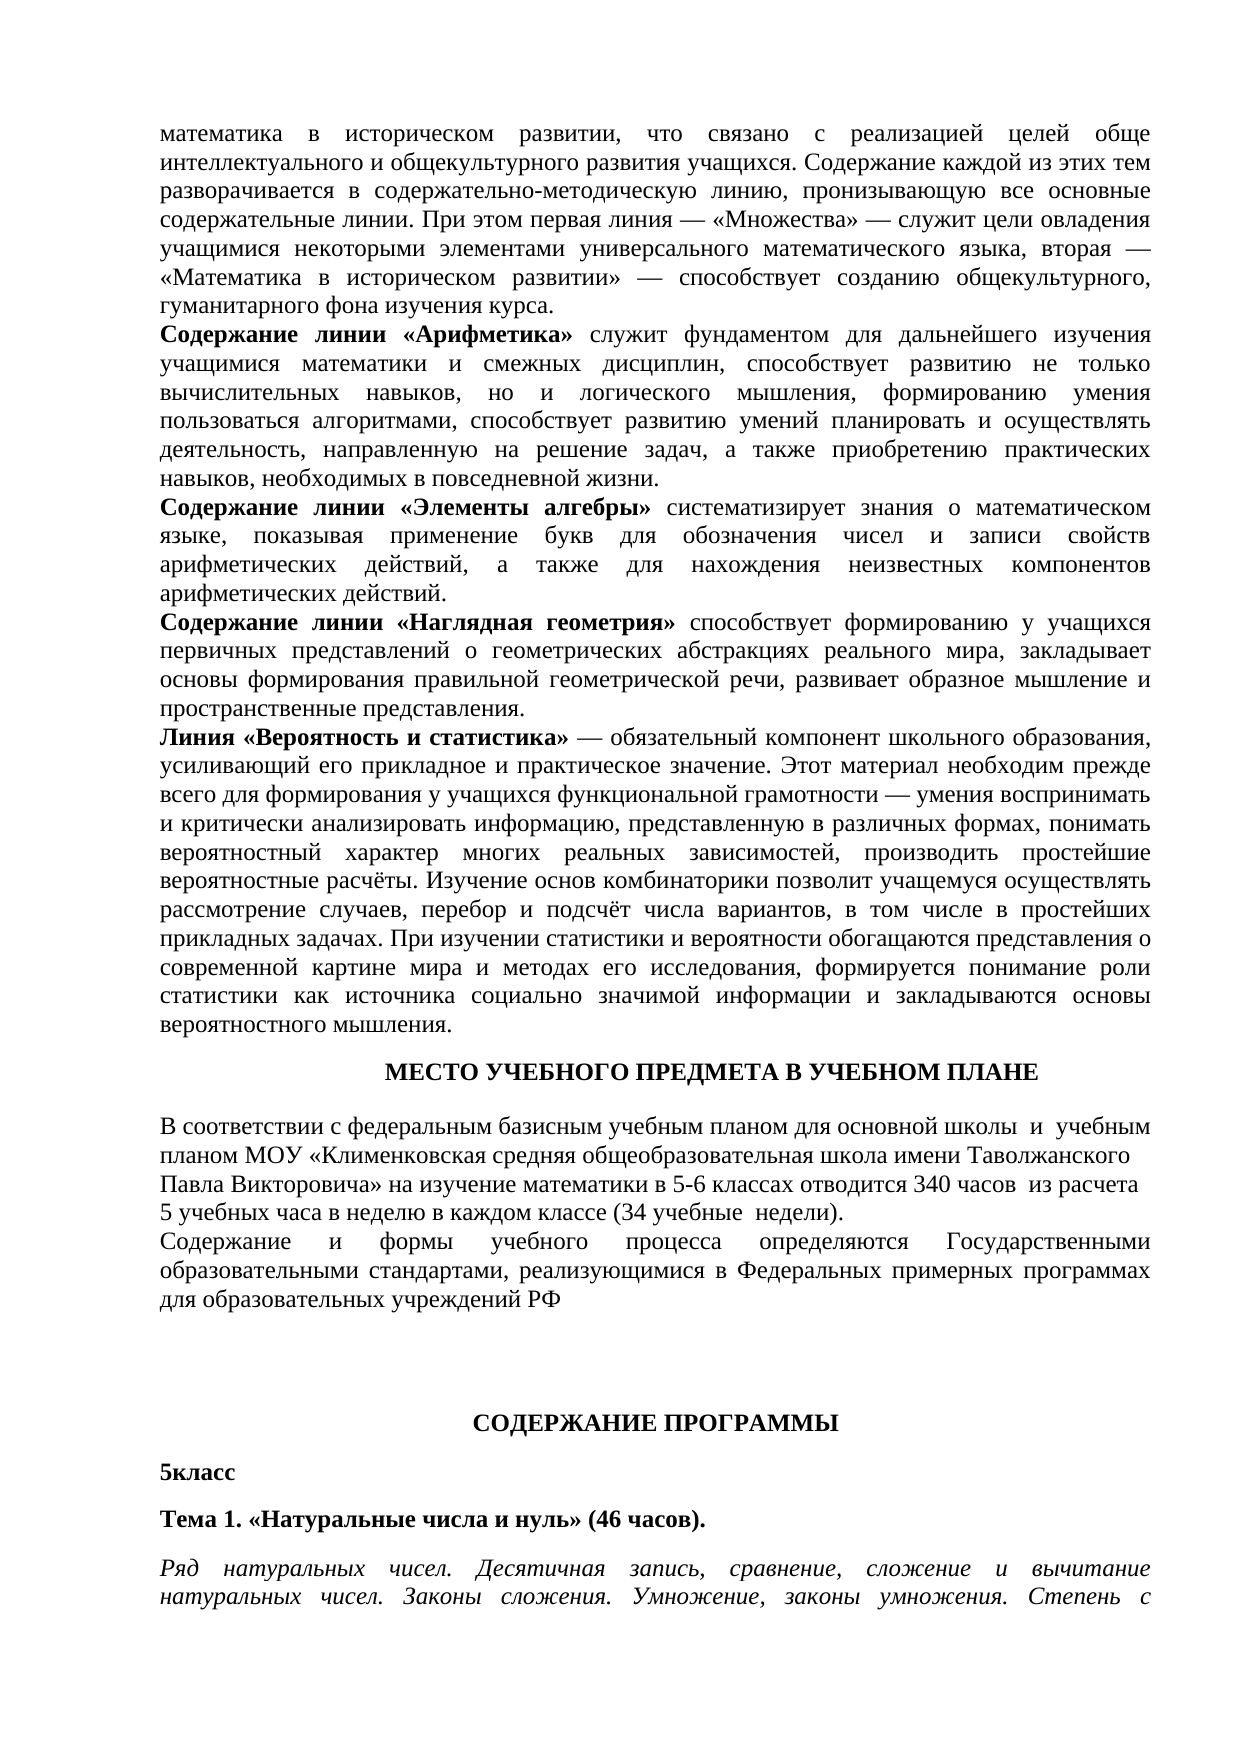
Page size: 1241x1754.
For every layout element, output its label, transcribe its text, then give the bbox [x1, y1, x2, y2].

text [159, 118, 1152, 319]
text Содержание линии «Арифметика» служит фундаментом для дальнейшего изучения учащимися математики и смежных дисциплин, способствует развитию не только вычислительных навыков, но и логического мышления, формированию умения пользоваться алгоритмами, способствует развитию умений планировать и осуществлять деятельность, направленную на решение задач, а также приобретению практических навыков, необходимых в повседневной жизни. [159, 319, 1152, 492]
list МЕСТО УЧЕБНОГО ПРЕДМЕТА В УЧЕБНОМ ПЛАНЕ [272, 1057, 1152, 1086]
text В соответствии с федеральным базисным учебным планом для основной школы и учебным планом МОУ «Клименковская средняя общеобразовательная школа имени Таволжанского Павла Викторовича» на изучение математики в 5-6 классах отводится 340 часов из расчета 5 учебных часа в неделю в каждом классе (34 учебные недели). [159, 1111, 1152, 1226]
text Линия «Вероятность и статистика» — обязательный компонент школьного образования, усиливающий его прикладное и практическое значение. Этот материал необходим прежде всего для формирования у учащихся функциональной грамотности — умения воспринимать и критически анализировать информацию, представленную в различных формах, понимать вероятностный характер многих реальных зависимостей, производить простейшие вероятностные расчёты. Изучение основ комбинаторики позволит учащемуся осуществлять рассмотрение случаев, перебор и подсчёт числа вариантов, в том числе в простейших прикладных задачах. При изучении статистики и вероятности обогащаются представления о современной картине мира и методах его исследования, формируется понимание роли статистики как источника социально значимой информации и закладываются основы вероятностного мышления. [159, 722, 1152, 1038]
text 5класс [159, 1457, 1152, 1485]
text СОДЕРЖАНИЕ ПРОГРАММЫ [159, 1380, 1152, 1437]
text Содержание линии «Наглядная геометрия» способствует формированию у учащихся первичных представлений о геометрических абстракциях реального мира, закладывает основы формирования правильной геометрической речи, развивает образное мышление и пространственные представления. [159, 607, 1152, 722]
text Тема 1. «Натуральные числа и нуль» (46 часов). [159, 1504, 1152, 1533]
text Содержание линии «Элементы алгебры» систематизирует знания о математическом языке, показывая применение букв для обозначения чисел и записи свойств арифметических действий, а также для нахождения неизвестных компонентов арифметических действий. [159, 492, 1152, 607]
text Содержание и формы учебного процесса определяются Государственными образовательными стандартами, реализующимися в Федеральных примерных программах для образовательных учреждений РФ [159, 1226, 1152, 1312]
